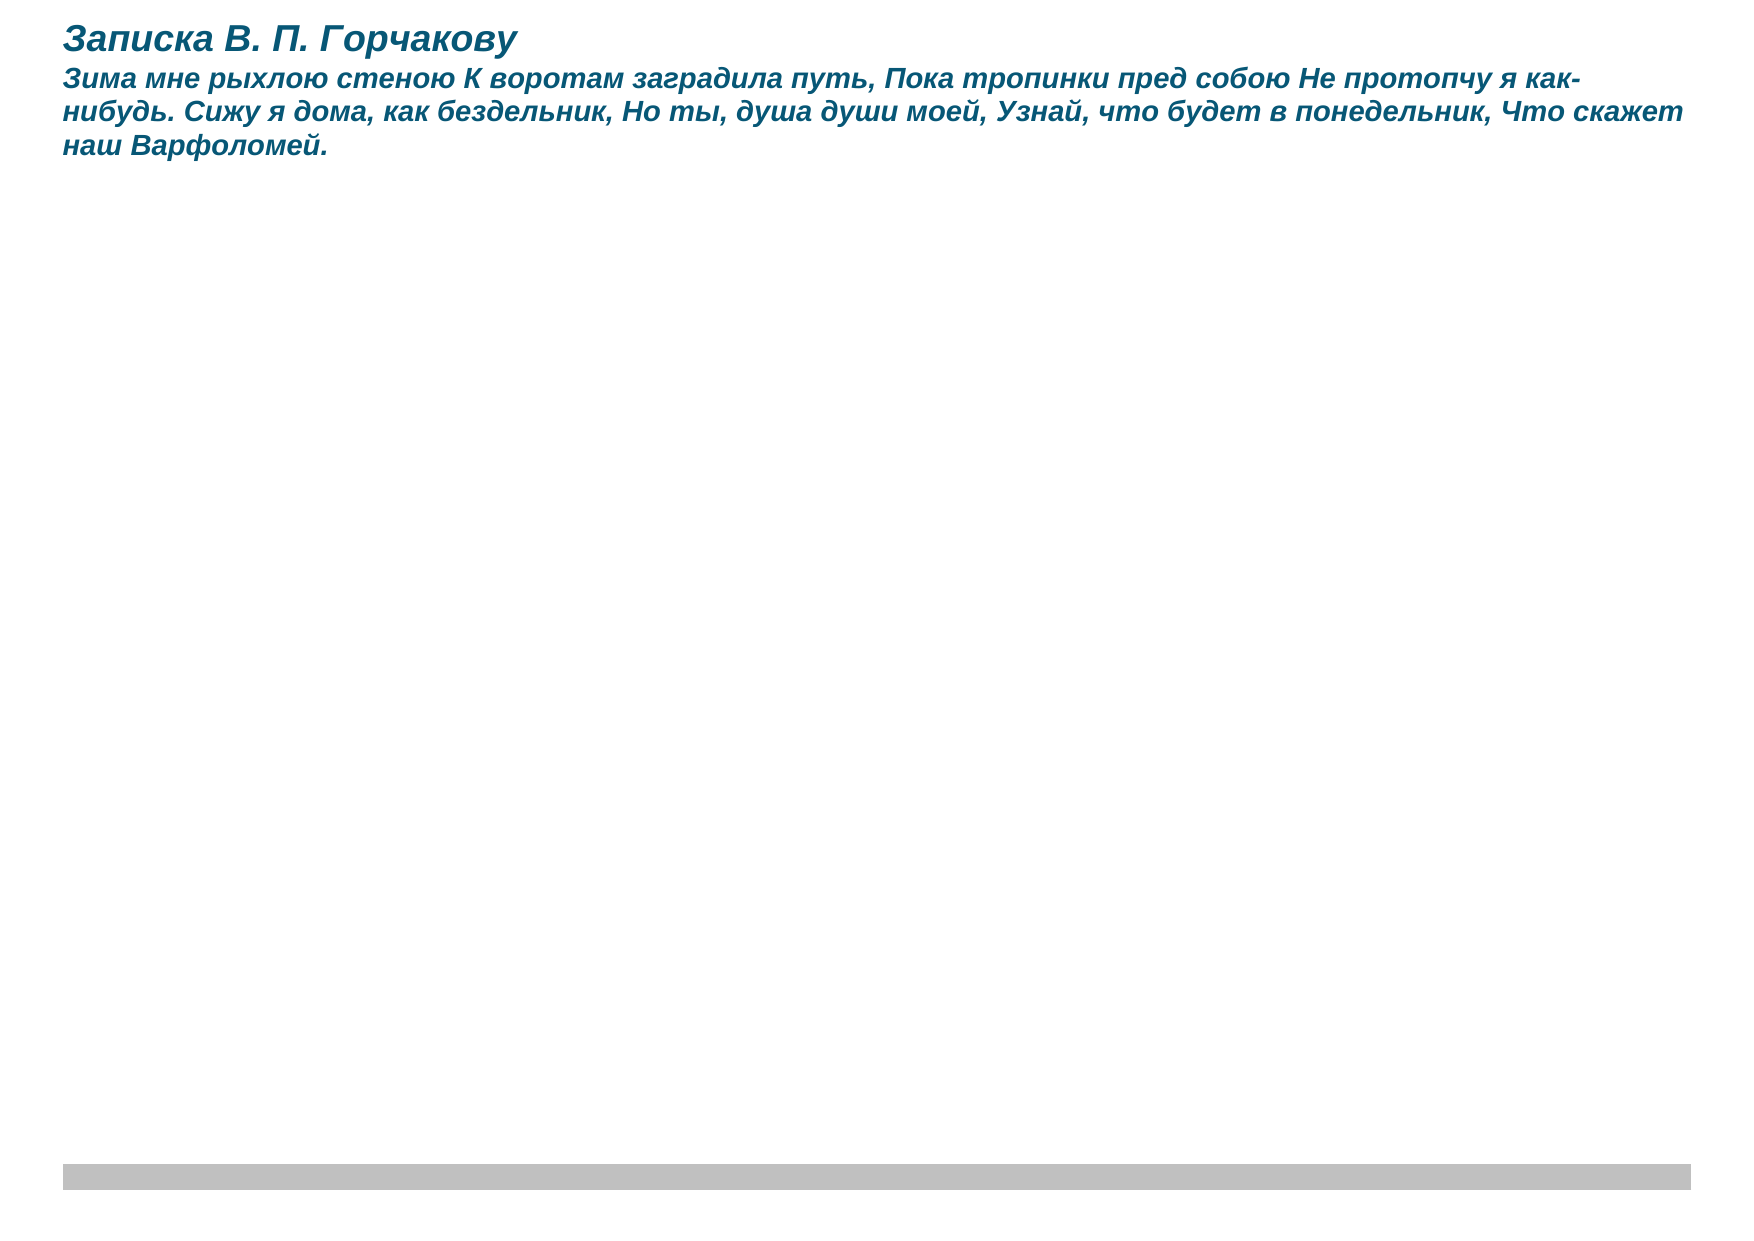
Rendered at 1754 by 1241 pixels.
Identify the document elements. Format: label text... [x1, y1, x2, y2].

text Зима мне рыхлою стеною [62, 61, 1691, 161]
subtitle Записка В. П. Горчакову [62, 17, 1691, 60]
